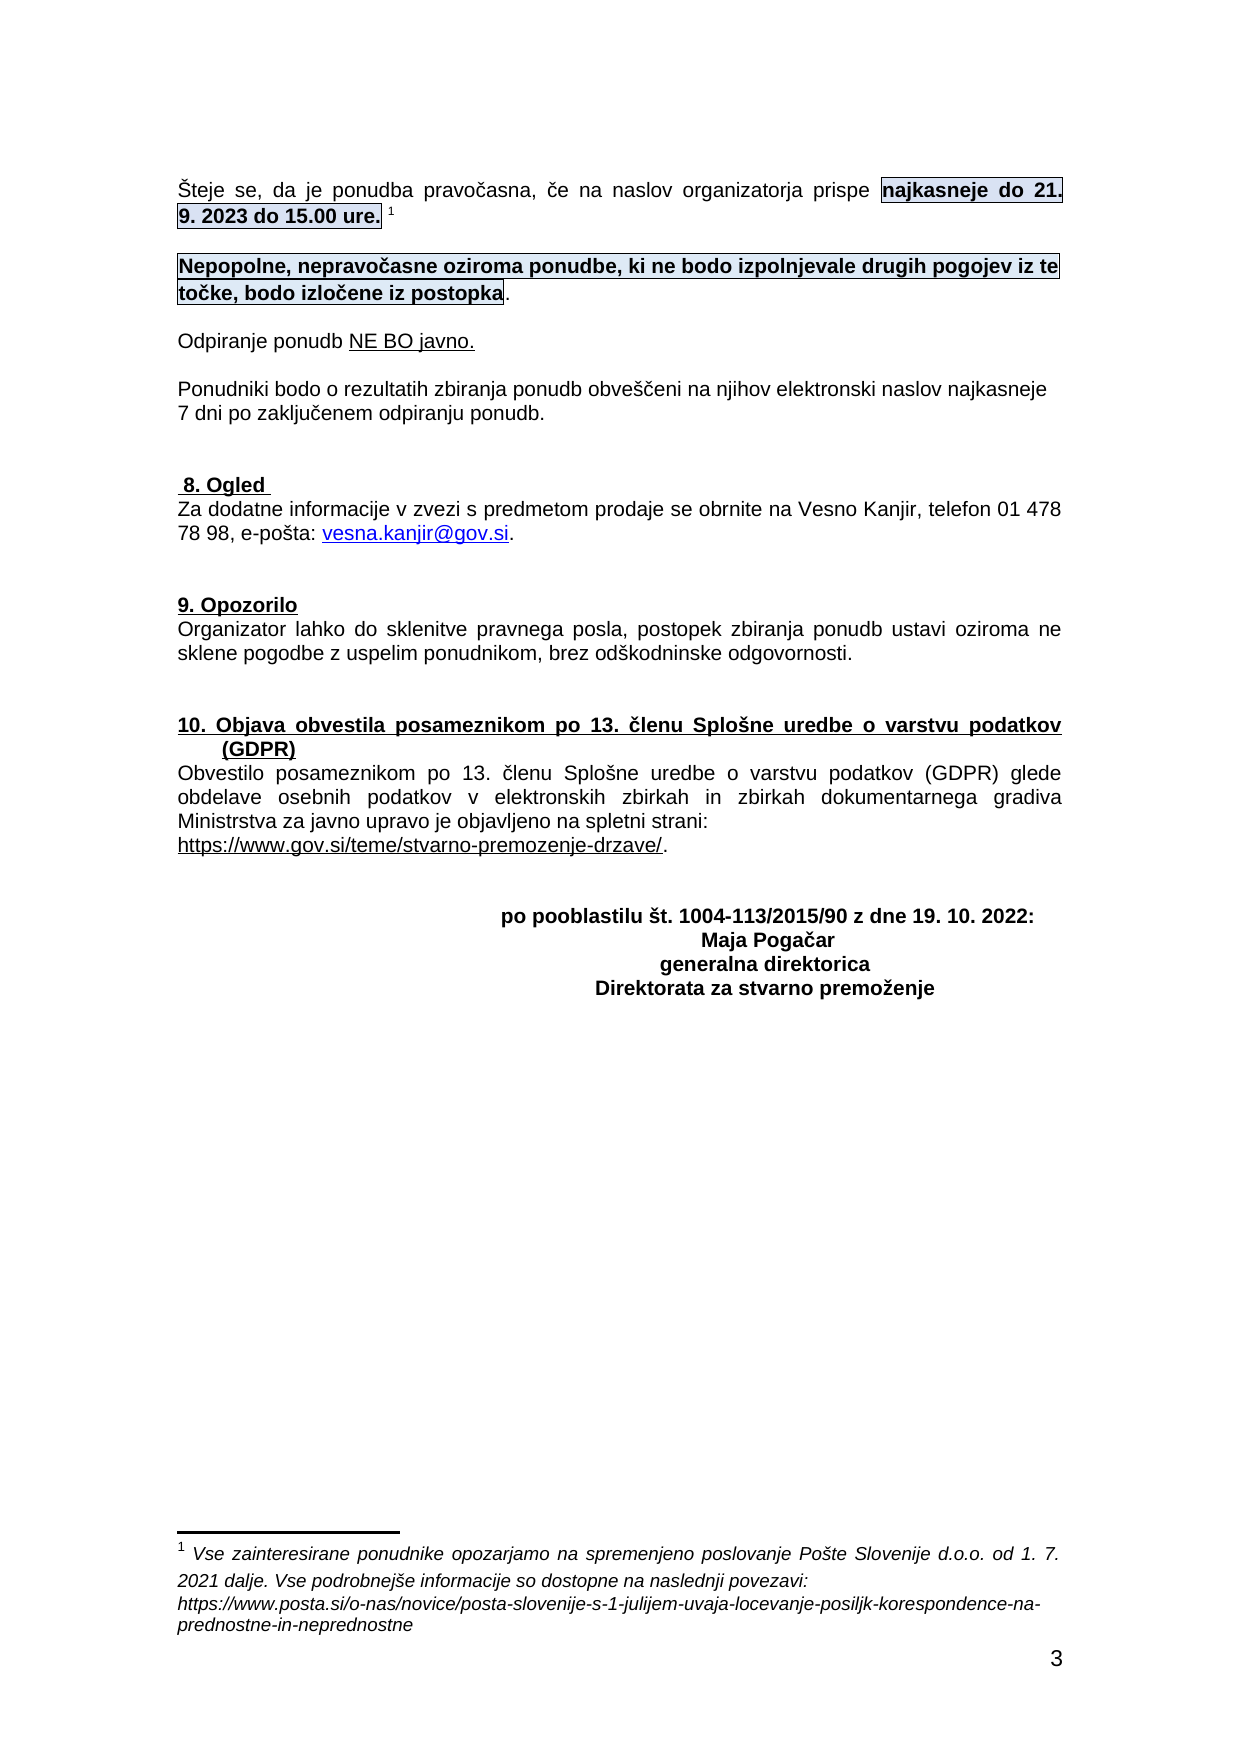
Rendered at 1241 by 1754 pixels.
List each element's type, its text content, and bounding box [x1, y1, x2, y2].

text Ponudniki bodo o rezultatih zbiranja ponudb obveščeni na njihov elektronski naslov najkasneje 7 dni po zaključenem odpiranju ponudb. [177, 377, 1063, 425]
text Odpiranje ponudb NE BO javno. [177, 329, 1063, 353]
text Organizator lahko do sklenitve pravnega posla, postopek zbiranja ponudb ustavi oziroma ne sklene pogodbe z uspelim ponudnikom, brez odškodninske odgovornosti. [177, 617, 1063, 665]
text po pooblastilu št. 1004-113/2015/90 z dne 19. 10. 2022: [177, 904, 1063, 928]
text https://www.gov.si/teme/stvarno-premozenje-drzave/. [177, 832, 1063, 856]
text generalna direktorica [177, 952, 1063, 976]
text Za dodatne informacije v zvezi s predmetom prodaje se obrnite na Vesno Kanjir, telefon 01 478 78 98, e-pošta: vesna.kanjir@gov.si. [177, 497, 1063, 545]
text Direktorata za stvarno premoženje [177, 976, 1063, 1000]
text 9. Opozorilo [177, 593, 1063, 617]
text 10. Objava obvestila posameznikom po 13. členu Splošne uredbe o varstvu podatkov (GDPR) [177, 713, 1063, 761]
text Maja Pogačar [177, 928, 1063, 952]
text Obvestilo posameznikom po 13. členu Splošne uredbe o varstvu podatkov (GDPR) glede obdelave osebnih podatkov v elektronskih zbirkah in zbirkah dokumentarnega gradiva Ministrstva za javno upravo je objavljeno na spletni strani: [177, 761, 1063, 832]
text Šteje se, da je ponudba pravočasna, če na naslov organizatorja prispe najkasneje do 21. 9. 2023 do 15.00 ure. [177, 177, 1063, 229]
text 8. Ogled [177, 473, 1063, 497]
text Nepopolne, nepravočasne oziroma ponudbe, ki ne bodo izpolnjevale drugih pogojev iz te točke, bodo izločene iz postopka. [504, 253, 1063, 305]
